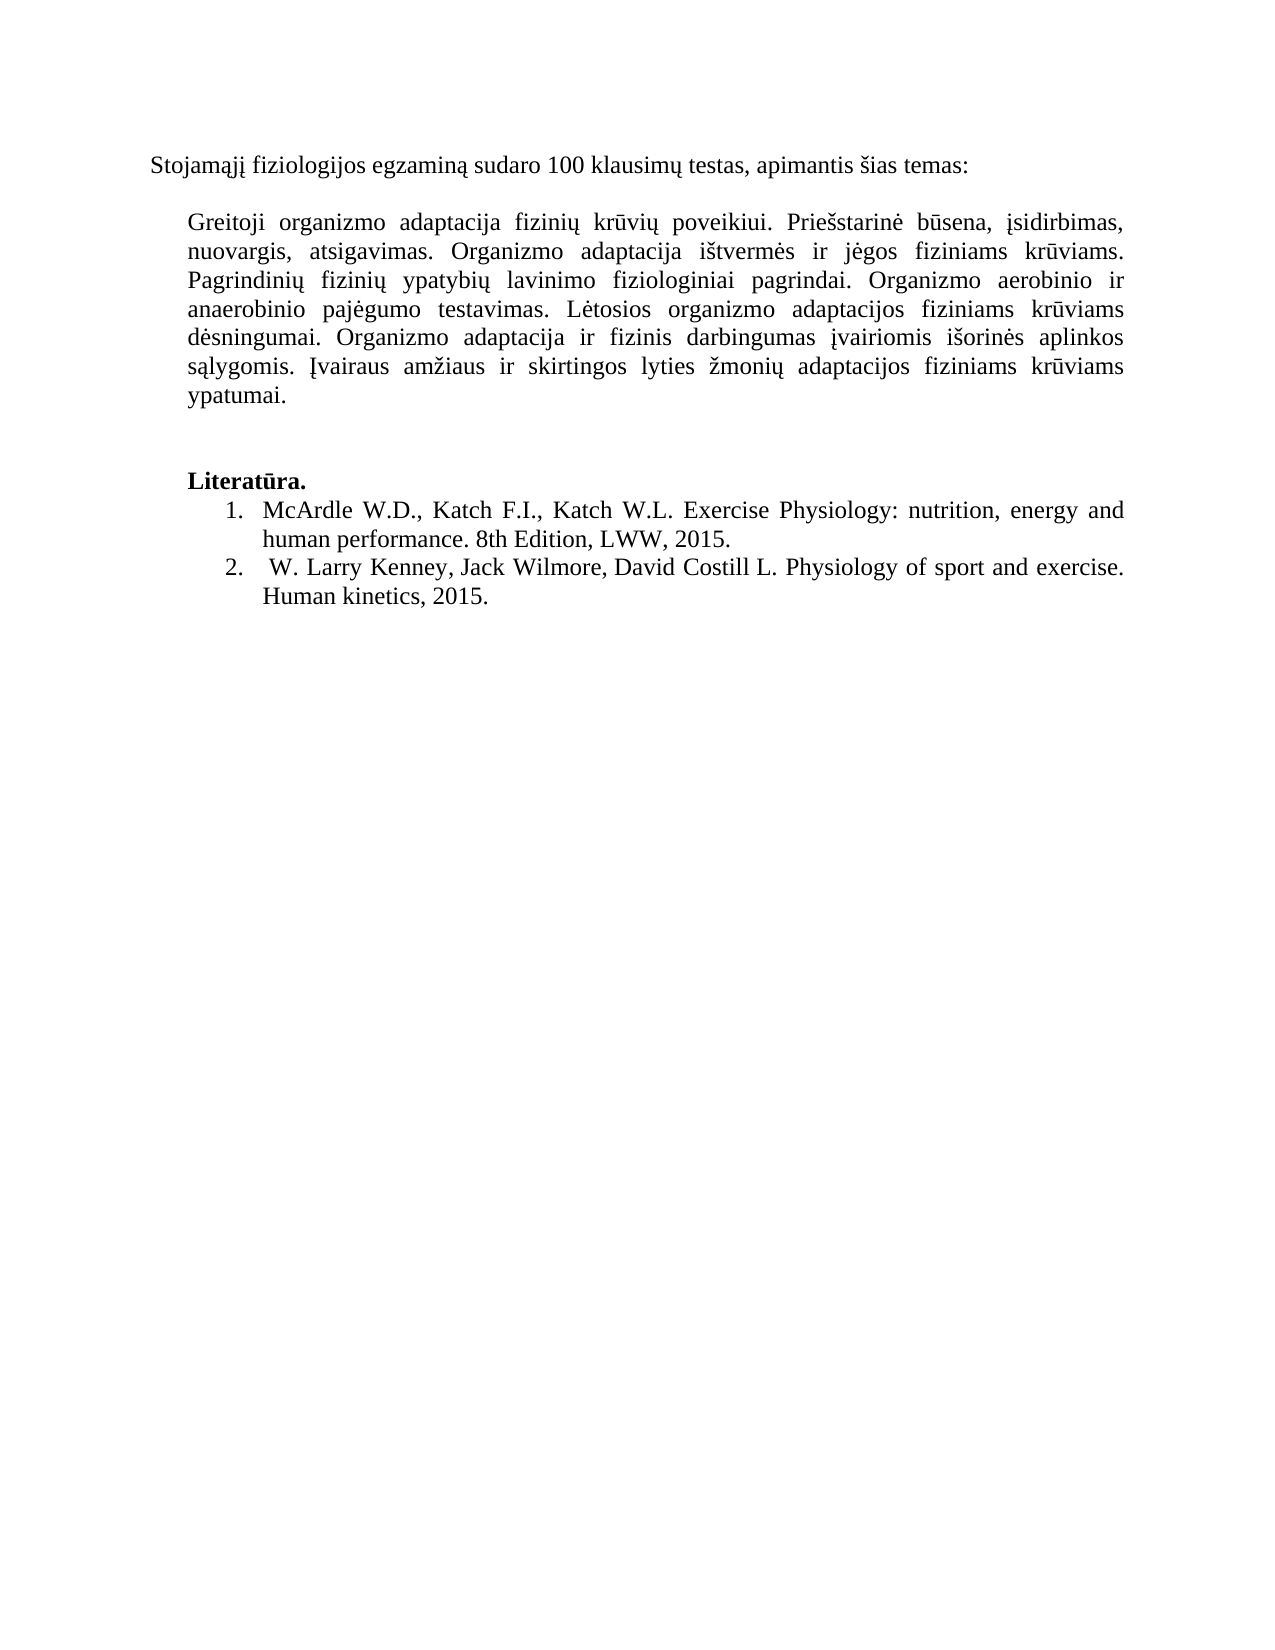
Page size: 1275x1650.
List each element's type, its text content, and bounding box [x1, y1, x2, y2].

list McArdle W.D., Katch F.I., Katch W.L. Exercise Physiology: nutrition, energy and human performance. 8th Edition, LWW, 2015. [225, 495, 1125, 552]
text Greitoji organizmo adaptacija fizinių krūvių poveikiui. Priešstarinė būsena, įsidirbimas, nuovargis, atsigavimas. Organizmo adaptacija ištvermės ir jėgos fiziniams krūviams. Pagrindinių fizinių ypatybių lavinimo fiziologiniai pagrindai. Organizmo aerobinio ir anaerobinio pajėgumo testavimas. Lėtosios organizmo adaptacijos fiziniams krūviams dėsningumai. Organizmo adaptacija ir fizinis darbingumas įvairiomis išorinės aplinkos sąlygomis. Įvairaus amžiaus ir skirtingos lyties žmonių adaptacijos fiziniams krūviams ypatumai. [187, 207, 1125, 409]
text Stojamąjį fiziologijos egzaminą sudaro 100 klausimų testas, apimantis šias temas: [150, 150, 1125, 179]
list W. Larry Kenney, Jack Wilmore, David Costill L. Physiology of sport and exercise. Human kinetics, 2015. [225, 552, 1125, 610]
text Literatūra. [187, 466, 1125, 495]
